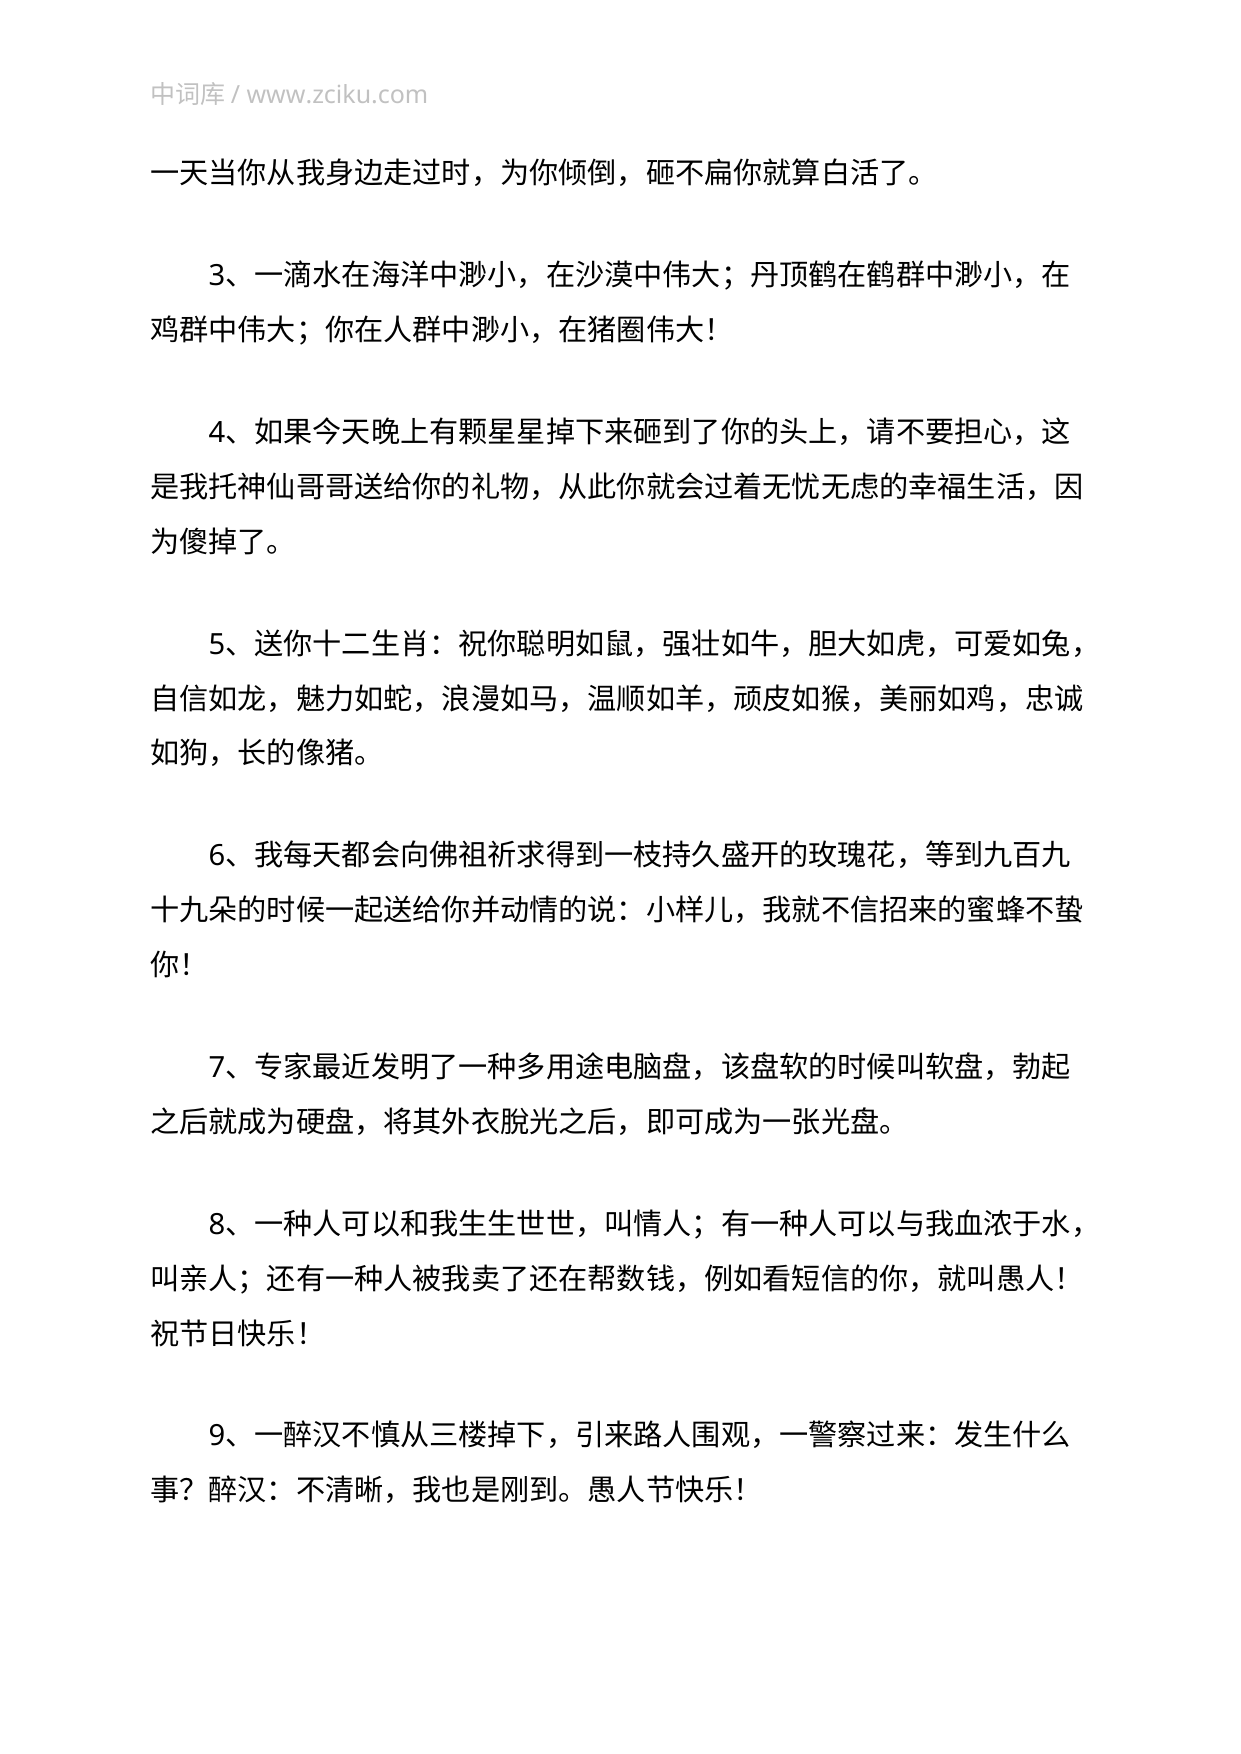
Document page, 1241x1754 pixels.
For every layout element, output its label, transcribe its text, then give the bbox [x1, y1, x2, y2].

text 3、一滴水在海洋中渺小，在沙漠中伟大；丹顶鹤在鹤群中渺小，在鸡群中伟大；你在人群中渺小，在猪圈伟大！ [150, 252, 1090, 349]
text 8、一种人可以和我生生世世，叫情人；有一种人可以与我血浓于水，叫亲人；还有一种人被我卖了还在帮数钱，例如看短信的你，就叫愚人！祝节日快乐！ [150, 1200, 1090, 1352]
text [150, 150, 1090, 192]
text 6、我每天都会向佛祖祈求得到一枝持久盛开的玫瑰花，等到九百九十九朵的时候一起送给你并动情的说：小样儿，我就不信招来的蜜蜂不蛰你！ [150, 832, 1090, 984]
text 9、一醉汉不慎从三楼掉下，引来路人围观，一警察过来：发生什么事？醉汉：不清晰，我也是刚到。愚人节快乐！ [150, 1412, 1090, 1509]
text 5、送你十二生肖：祝你聪明如鼠，强壮如牛，胆大如虎，可爱如兔，自信如龙，魅力如蛇，浪漫如马，温顺如羊，顽皮如猴，美丽如鸡，忠诚如狗，长的像猪。 [150, 620, 1090, 772]
text 4、如果今天晚上有颗星星掉下来砸到了你的头上，请不要担心，这是我托神仙哥哥送给你的礼物，从此你就会过着无忧无虑的幸福生活，因为傻掉了。 [150, 408, 1090, 561]
text 7、专家最近发明了一种多用途电脑盘，该盘软的时候叫软盘，勃起之后就成为硬盘，将其外衣脫光之后，即可成为一张光盘。 [150, 1043, 1090, 1141]
